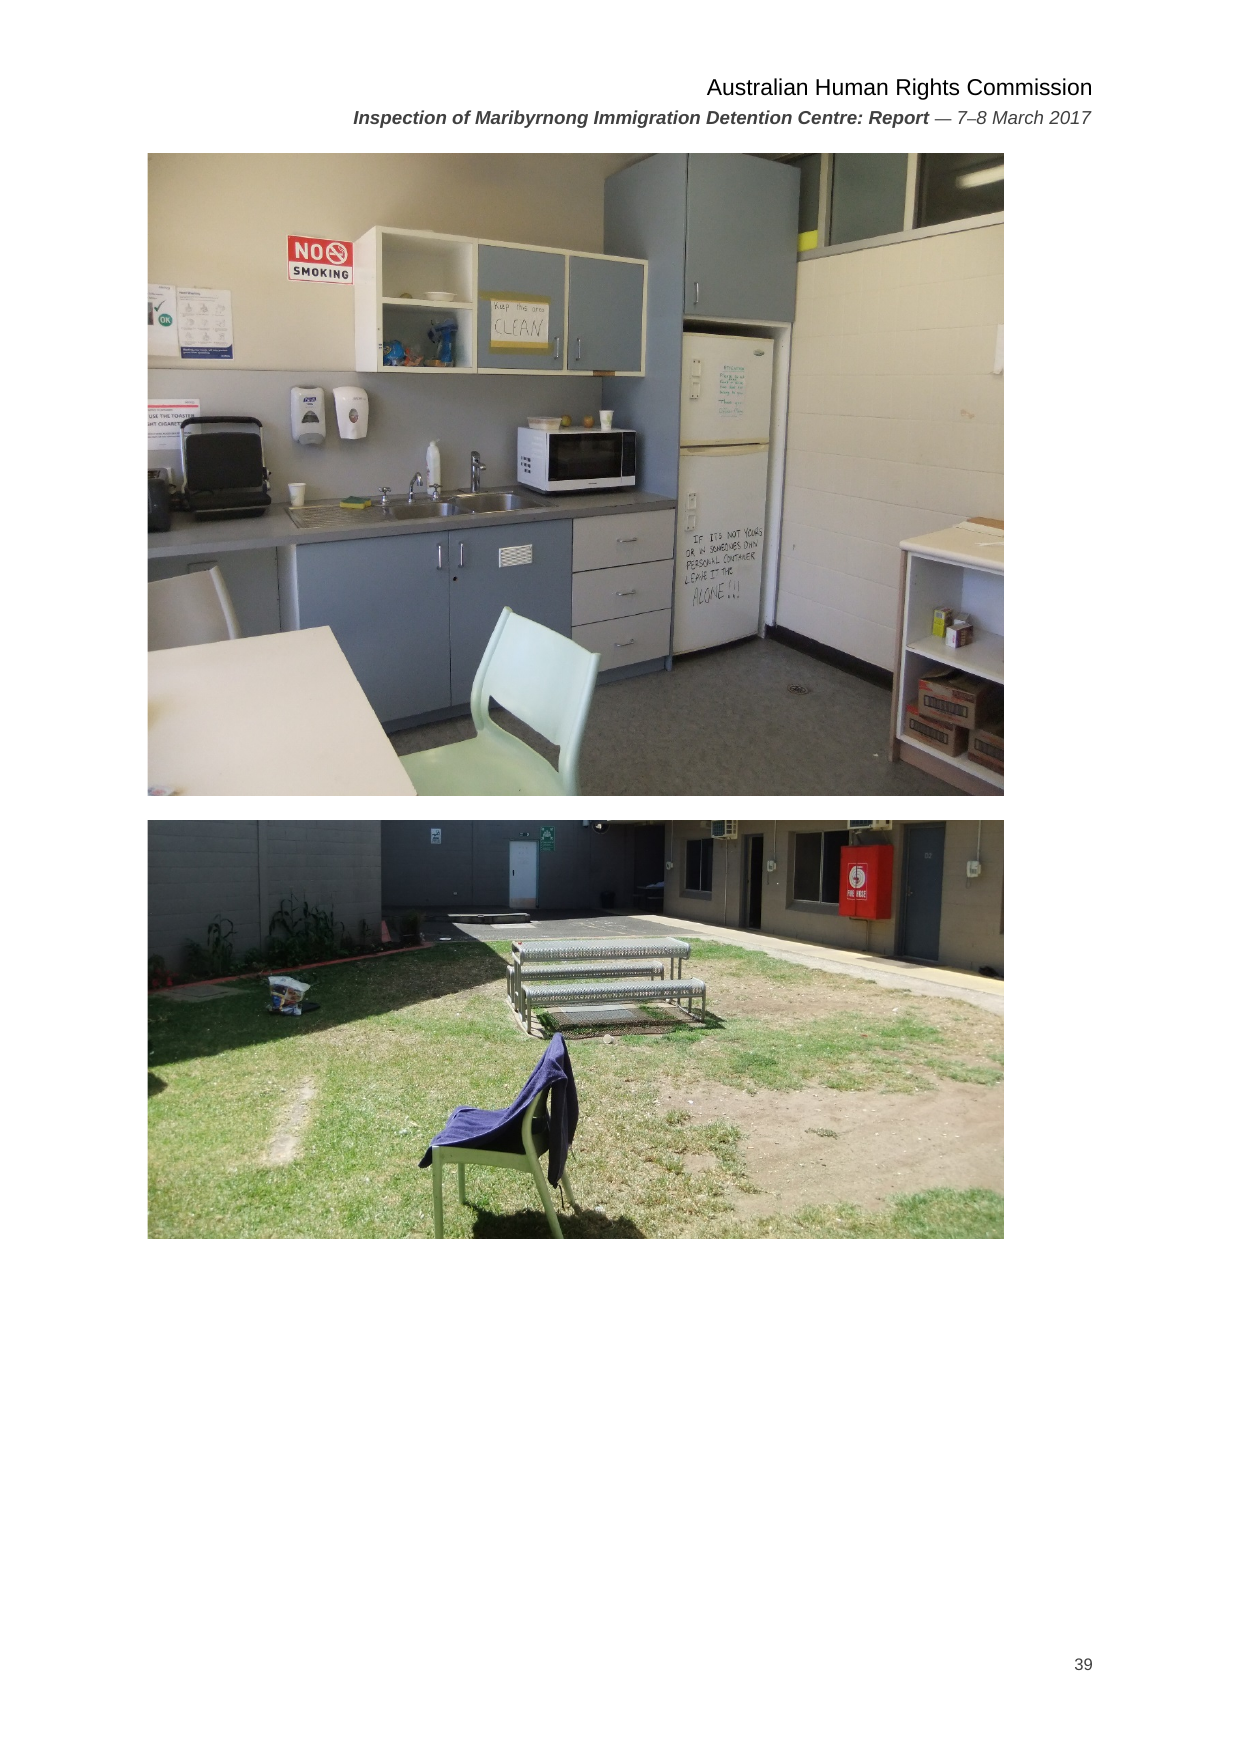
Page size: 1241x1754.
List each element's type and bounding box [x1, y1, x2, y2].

picture [147, 820, 1004, 1239]
picture [147, 153, 1004, 796]
